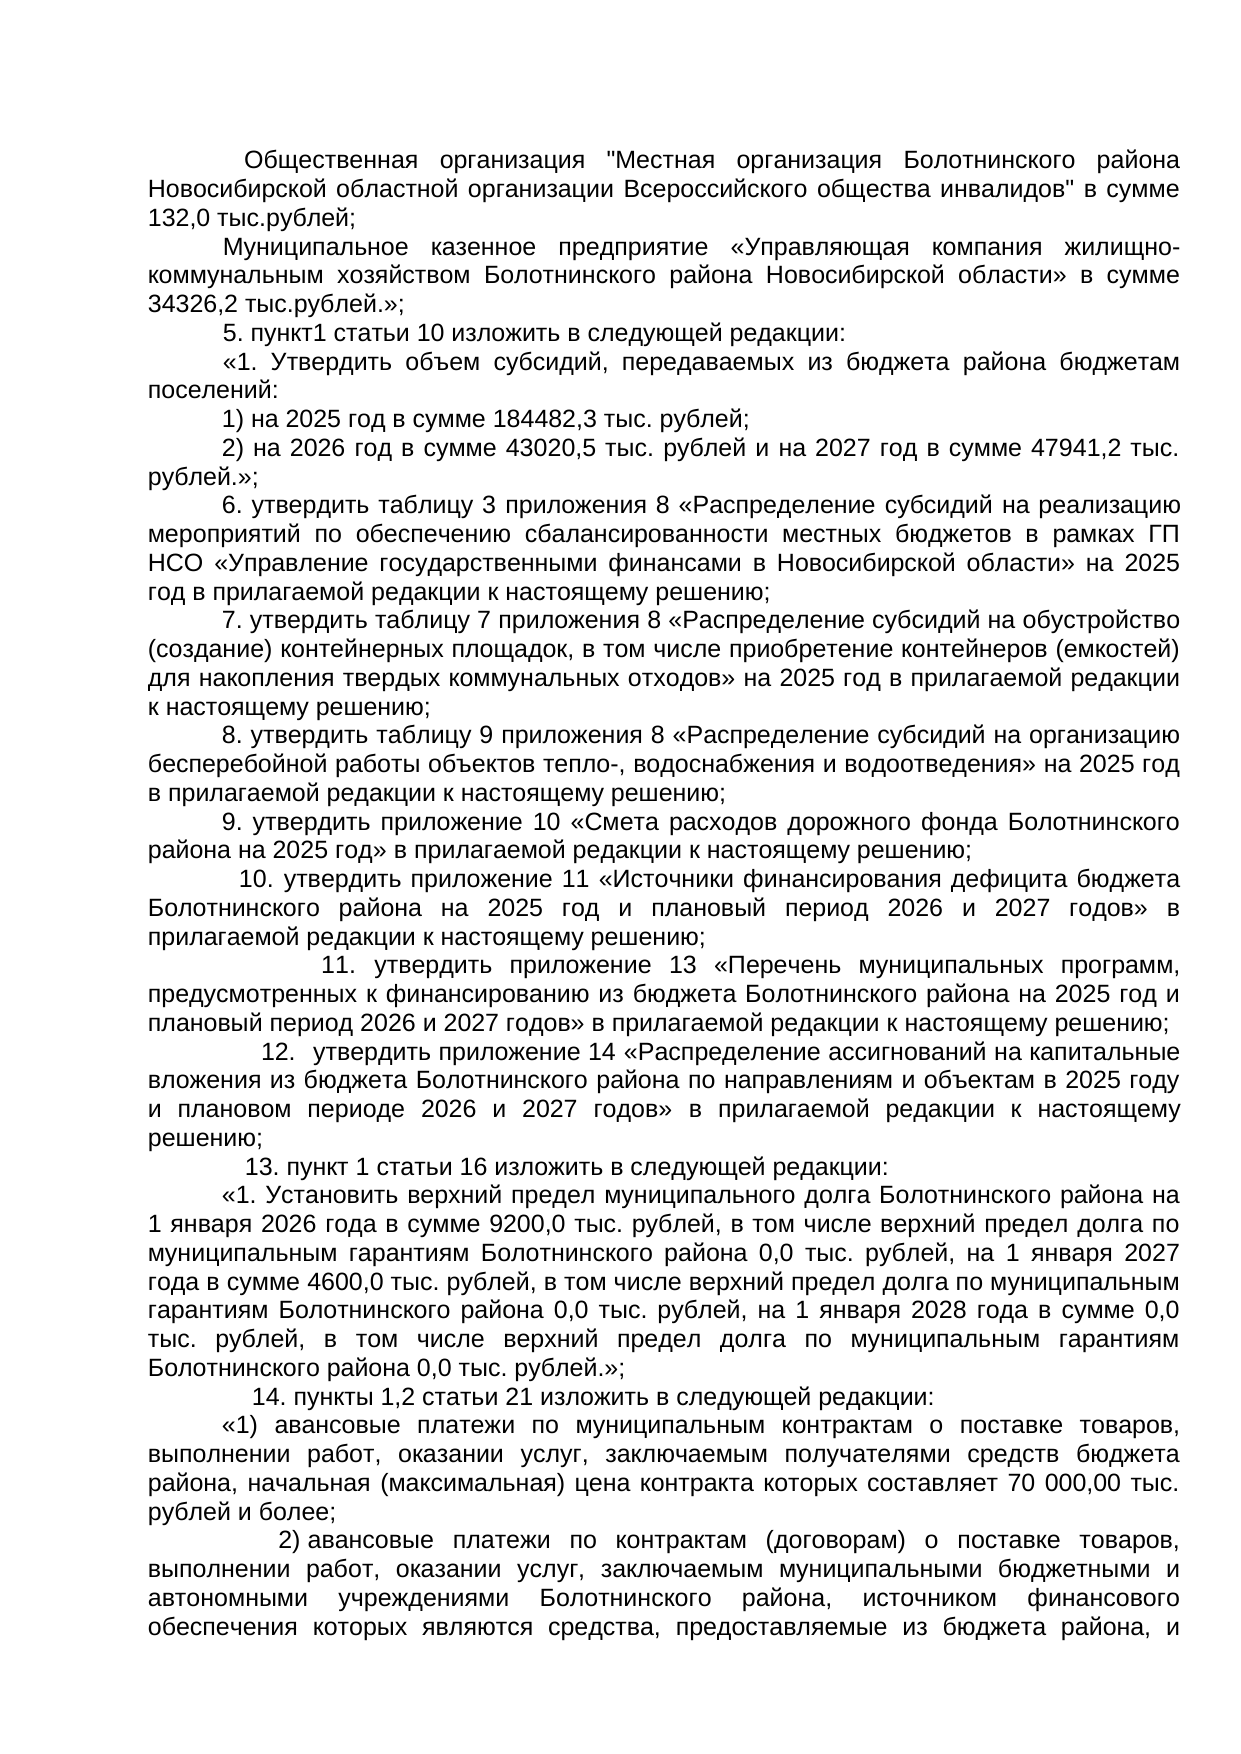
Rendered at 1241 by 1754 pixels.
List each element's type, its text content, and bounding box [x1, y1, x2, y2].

text 8. утвердить таблицу 9 приложения 8 «Распределение субсидий на организацию бесперебойной работы объектов тепло-, водоснабжения и водоотведения» на 2025 год в прилагаемой редакции к настоящему решению; [148, 720, 1181, 806]
text 12. утвердить приложение 14 «Распределение ассигнований на капитальные вложения из бюджета Болотнинского района по направлениям и объектам в 2025 году и плановом периоде 2026 и 2027 годов» в прилагаемой редакции к настоящему решению; [148, 1036, 1181, 1151]
text «1. Утвердить объем субсидий, передаваемых из бюджета района бюджетам поселений: [148, 346, 1181, 404]
text 10. утвердить приложение 11 «Источники финансирования дефицита бюджета Болотнинского района на 2025 год и плановый период 2026 и 2027 годов» в прилагаемой редакции к настоящему решению; [148, 864, 1181, 950]
text 11. утвердить приложение 13 «Перечень муниципальных программ, предусмотренных к финансированию из бюджета Болотнинского района на 2025 год и плановый период 2026 и 2027 годов» в прилагаемой редакции к настоящему решению; [148, 950, 1181, 1036]
text Общественная организация "Местная организация Болотнинского района Новосибирской областной организации Всероссийского общества инвалидов" в сумме 132,0 тыс.рублей; [148, 145, 1181, 231]
text 1) на 2025 год в сумме 184482,3 тыс. рублей; [148, 404, 1181, 433]
text 7. утвердить таблицу 7 приложения 8 «Распределение субсидий на обустройство (создание) контейнерных площадок, в том числе приобретение контейнеров (емкостей) для накопления твердых коммунальных отходов» на 2025 год в прилагаемой редакции к настоящему решению; [148, 605, 1181, 720]
text 14. пункты 1,2 статьи 21 изложить в следующей редакции: [148, 1381, 1181, 1410]
text 13. пункт 1 статьи 16 изложить в следующей редакции: [148, 1151, 1181, 1180]
text «1. Установить верхний предел муниципального долга Болотнинского района на 1 января 2026 года в сумме 9200,0 тыс. рублей, в том числе верхний предел долга по муниципальным гарантиям Болотнинского района 0,0 тыс. рублей, на 1 января 2027 года в сумме 4600,0 тыс. рублей, в том числе верхний предел долга по муниципальным гарантиям Болотнинского района 0,0 тыс. рублей, на 1 января 2028 года в сумме 0,0 тыс. рублей, в том числе верхний предел долга по муниципальным гарантиям Болотнинского района 0,0 тыс. рублей.»; [148, 1180, 1181, 1381]
text «1) авансовые платежи по муниципальным контрактам о поставке товаров, выполнении работ, оказании услуг, заключаемым получателями средств бюджета района, начальная (максимальная) цена контракта которых составляет 70 000,00 тыс. рублей и более; [148, 1410, 1181, 1525]
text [148, 1525, 1181, 1640]
text Муниципальное казенное предприятие «Управляющая компания жилищно-коммунальным хозяйством Болотнинского района Новосибирской области» в сумме 34326,2 тыс.рублей.»; [148, 231, 1181, 318]
text 6. утвердить таблицу 3 приложения 8 «Распределение субсидий на реализацию мероприятий по обеспечению сбалансированности местных бюджетов в рамках ГП НСО «Управление государственными финансами в Новосибирской области» на 2025 год в прилагаемой редакции к настоящему решению; [148, 490, 1181, 605]
text 5. пункт1 статьи 10 изложить в следующей редакции: [148, 318, 1181, 346]
text 9. утвердить приложение 10 «Смета расходов дорожного фонда Болотнинского района на 2025 год» в прилагаемой редакции к настоящему решению; [148, 806, 1181, 864]
text 2) на 2026 год в сумме 43020,5 тыс. рублей и на 2027 год в сумме 47941,2 тыс. рублей.»; [148, 433, 1181, 490]
